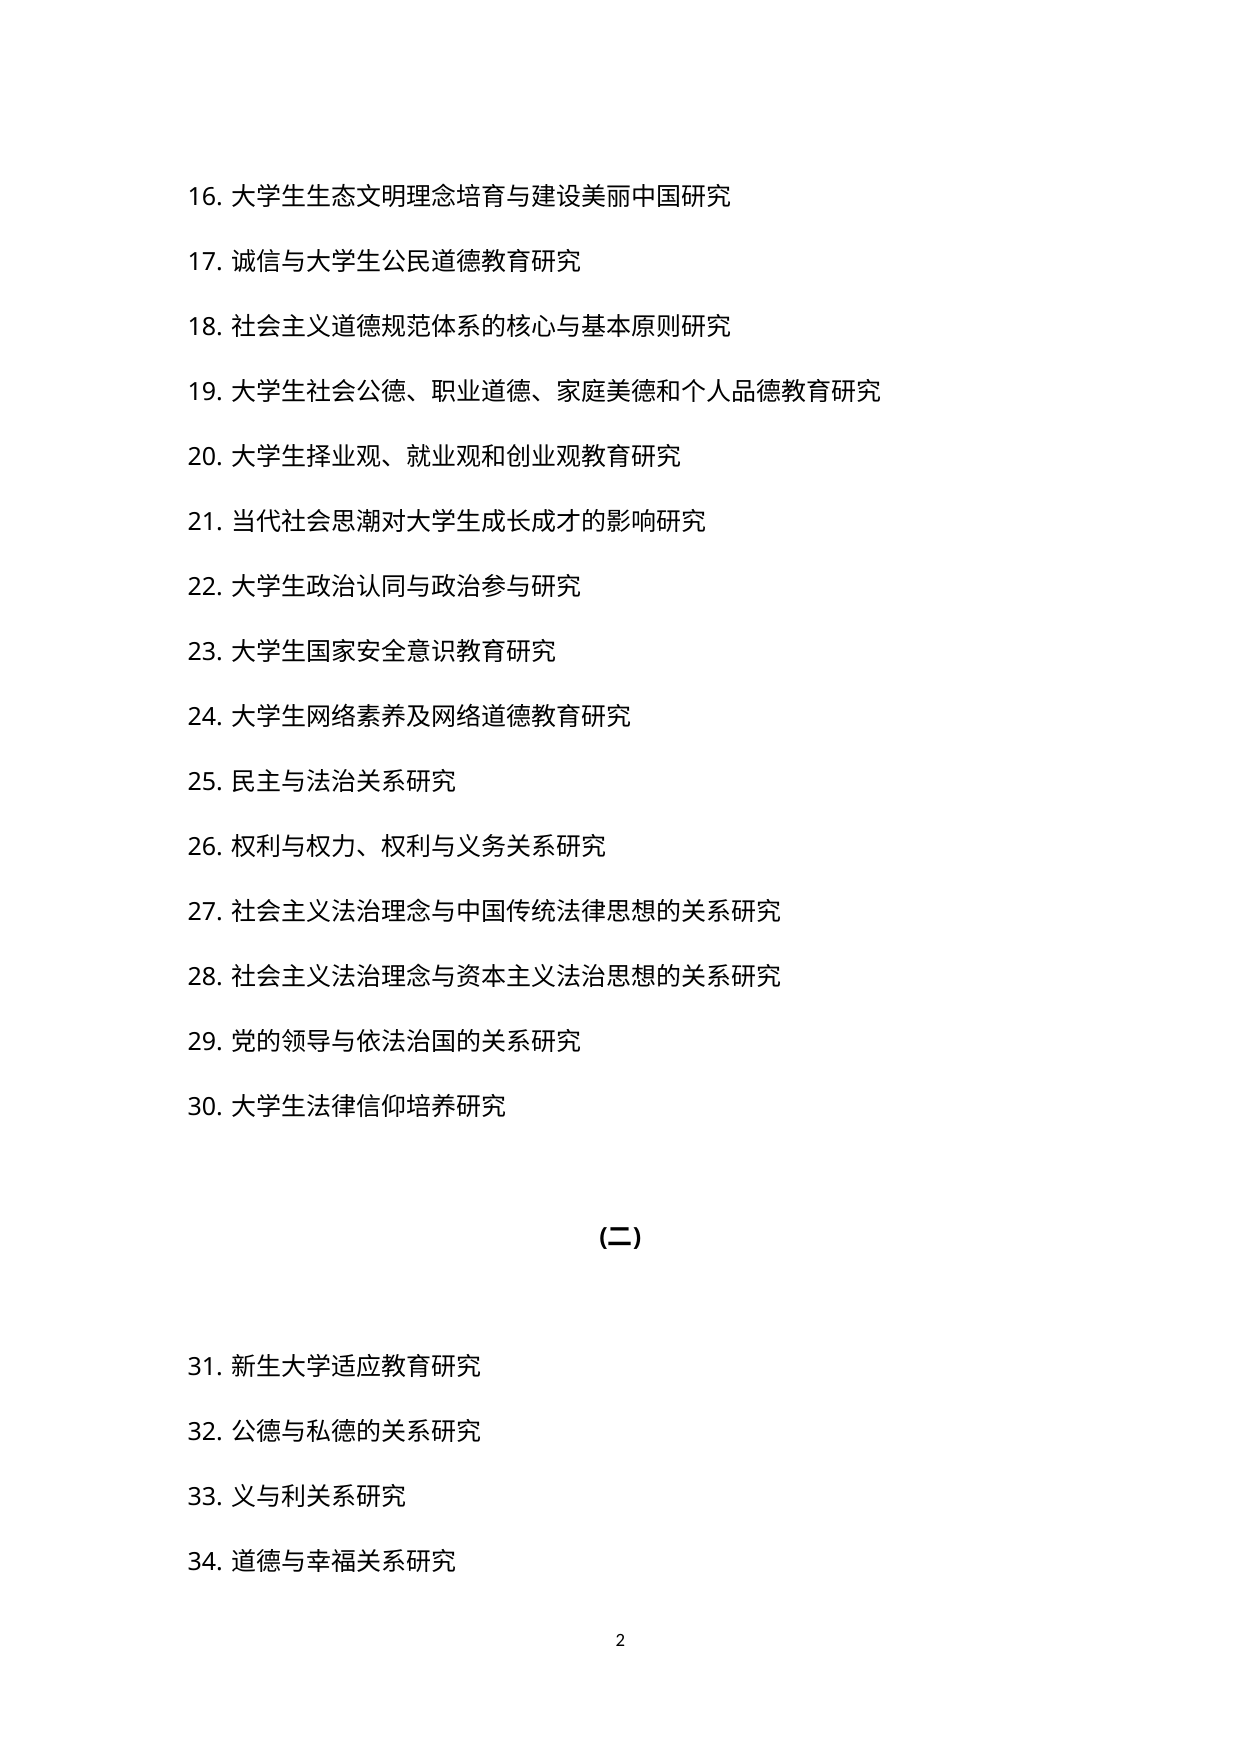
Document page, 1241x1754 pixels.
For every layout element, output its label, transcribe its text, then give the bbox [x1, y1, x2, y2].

list 社会主义法治理念与资本主义法治思想的关系研究 [187, 942, 1053, 1007]
list 义与利关系研究 [187, 1462, 1053, 1527]
list 大学生网络素养及网络道德教育研究 [187, 682, 1053, 747]
list 民主与法治关系研究 [187, 747, 1053, 812]
list 诚信与大学生公民道德教育研究 [187, 227, 1053, 292]
text (二) [187, 1202, 1053, 1267]
list 大学生社会公德、职业道德、家庭美德和个人品德教育研究 [187, 357, 1053, 422]
list 党的领导与依法治国的关系研究 [187, 1007, 1053, 1072]
list 权利与权力、权利与义务关系研究 [187, 812, 1053, 877]
list 大学生生态文明理念培育与建设美丽中国研究 [187, 162, 1053, 227]
list 社会主义法治理念与中国传统法律思想的关系研究 [187, 877, 1053, 942]
list 道德与幸福关系研究 [187, 1527, 1053, 1592]
list 大学生政治认同与政治参与研究 [187, 552, 1053, 617]
list 社会主义道德规范体系的核心与基本原则研究 [187, 292, 1053, 357]
list 大学生法律信仰培养研究 [187, 1072, 1053, 1137]
list 大学生国家安全意识教育研究 [187, 617, 1053, 682]
list 当代社会思潮对大学生成长成才的影响研究 [187, 487, 1053, 552]
list 新生大学适应教育研究 [187, 1332, 1053, 1397]
list 公德与私德的关系研究 [187, 1397, 1053, 1462]
list 大学生择业观、就业观和创业观教育研究 [187, 422, 1053, 487]
